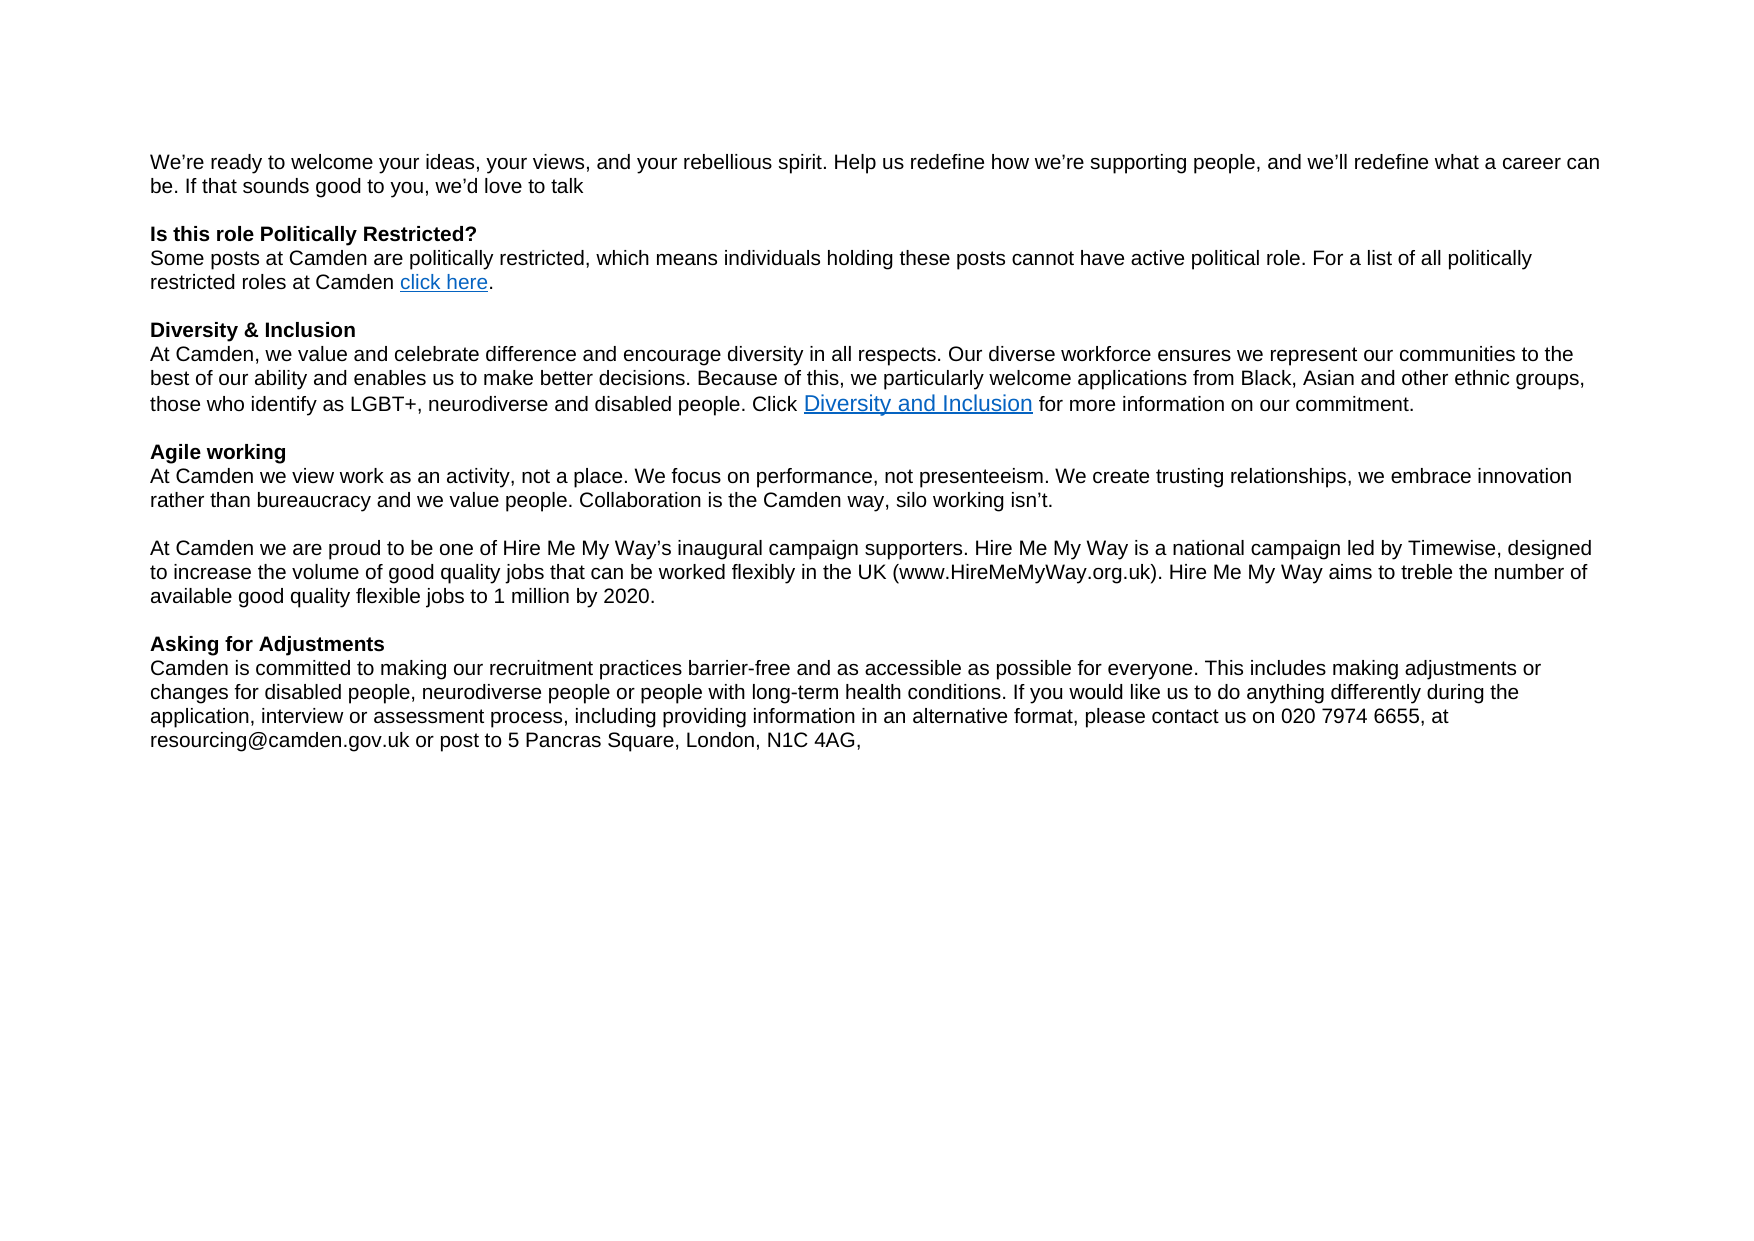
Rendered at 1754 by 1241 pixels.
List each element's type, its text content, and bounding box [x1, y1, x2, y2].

list We’re ready to welcome your ideas, your views, and your rebellious spirit. Help us redefine how we’re supporting people, and we’ll redefine what a career can be. If that sounds good to you, we’d love to talk [150, 150, 1604, 198]
text Agile working [150, 440, 1604, 464]
text Diversity & Inclusion [150, 318, 1604, 342]
text At Camden we are proud to be one of Hire Me My Way’s inaugural campaign supporters. Hire Me My Way is a national campaign led by Timewise, designed to increase the volume of good quality jobs that can be worked flexibly in the UK (www.HireMeMyWay.org.uk). Hire Me My Way aims to treble the number of available good quality flexible jobs to 1 million by 2020. [150, 536, 1604, 608]
text Some posts at Camden are politically restricted, which means individuals holding these posts cannot have active political role. For a list of all politically restricted roles at Camden click here. [150, 246, 1604, 294]
text At Camden, we value and celebrate difference and encourage diversity in all respects. Our diverse workforce ensures we represent our communities to the best of our ability and enables us to make better decisions. Because of this, we particularly welcome applications from Black, Asian and other ethnic groups, those who identify as LGBT+, neurodiverse and disabled people. Click Diversity and Inclusion for more information on our commitment. [150, 342, 1604, 416]
text Is this role Politically Restricted? [150, 222, 1604, 246]
text At Camden we view work as an activity, not a place. We focus on performance, not presenteeism. We create trusting relationships, we embrace innovation rather than bureaucracy and we value people. Collaboration is the Camden way, silo working isn’t. [150, 464, 1604, 512]
text Camden is committed to making our recruitment practices barrier-free and as accessible as possible for everyone. This includes making adjustments or changes for disabled people, neurodiverse people or people with long-term health conditions. If you would like us to do anything differently during the application, interview or assessment process, including providing information in an alternative format, please contact us on 020 7974 6655, at resourcing@camden.gov.uk or post to 5 Pancras Square, London, N1C 4AG, [150, 656, 1604, 751]
text Asking for Adjustments [150, 632, 1604, 656]
